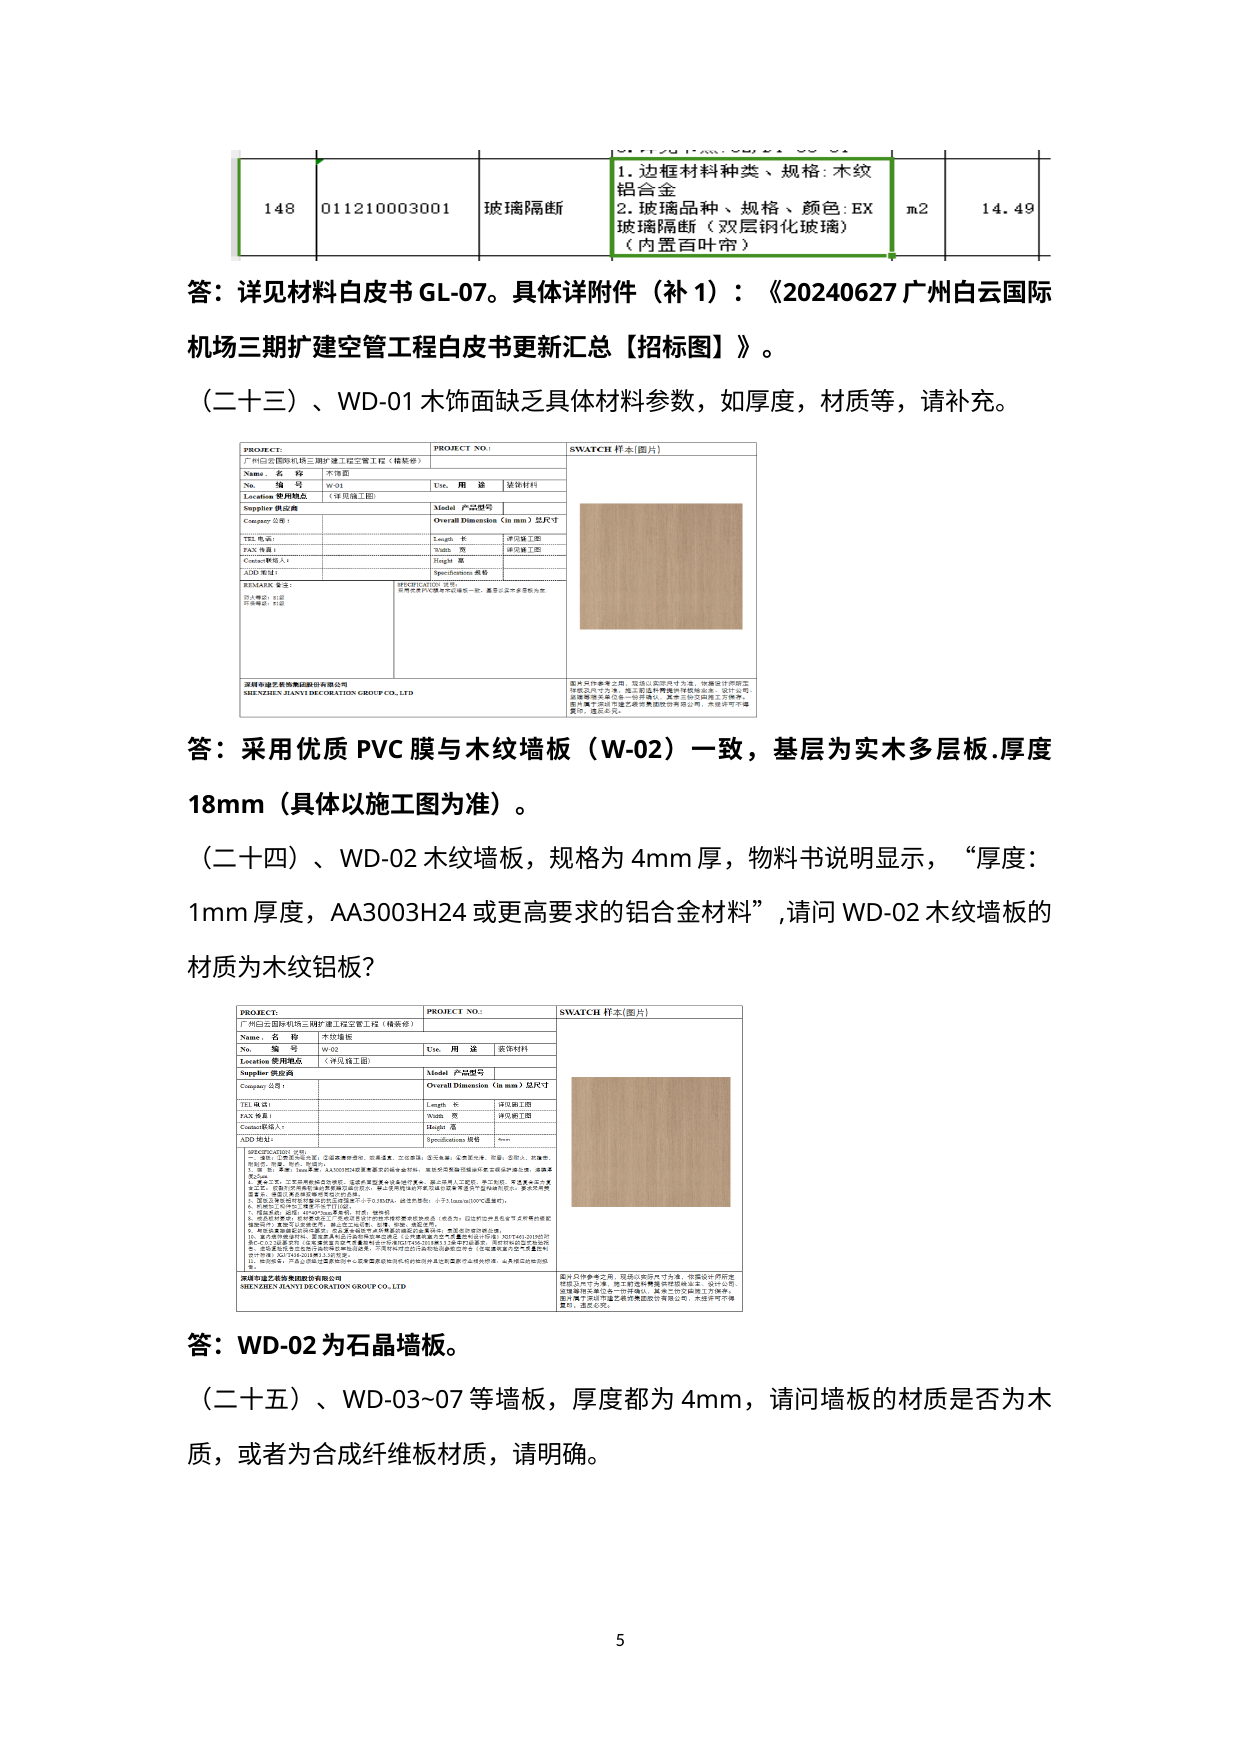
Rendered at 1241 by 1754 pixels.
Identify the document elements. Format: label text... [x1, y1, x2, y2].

picture [231, 436, 761, 718]
text 答：详见材料白皮书GL-07。具体详附件（补1）：《20240627广州白云国际机场三期扩建空管工程白皮书更新汇总【招标图】》。 [187, 273, 1053, 363]
text 答：WD-02为石晶墙板。 [187, 1326, 1053, 1362]
text （二十四）、WD-02木纹墙板，规格为4mm厚，物料书说明显示，“厚度：1mm厚度，AA3003H24或更高要求的铝合金材料”,请问WD-02木纹墙板的材质为木纹铝板？ [187, 838, 1053, 983]
picture [231, 150, 1051, 261]
text （二十三）、WD-01木饰面缺乏具体材料参数，如厚度，材质等，请补充。 [187, 382, 1053, 418]
text （二十五）、WD-03~07等墙板，厚度都为4mm，请问墙板的材质是否为木质，或者为合成纤维板材质，请明确。 [187, 1380, 1053, 1471]
text 答：采用优质PVC膜与木纹墙板（W-02）一致，基层为实木多层板.厚度18mm（具体以施工图为准）。 [187, 730, 1053, 820]
picture [231, 1001, 746, 1314]
